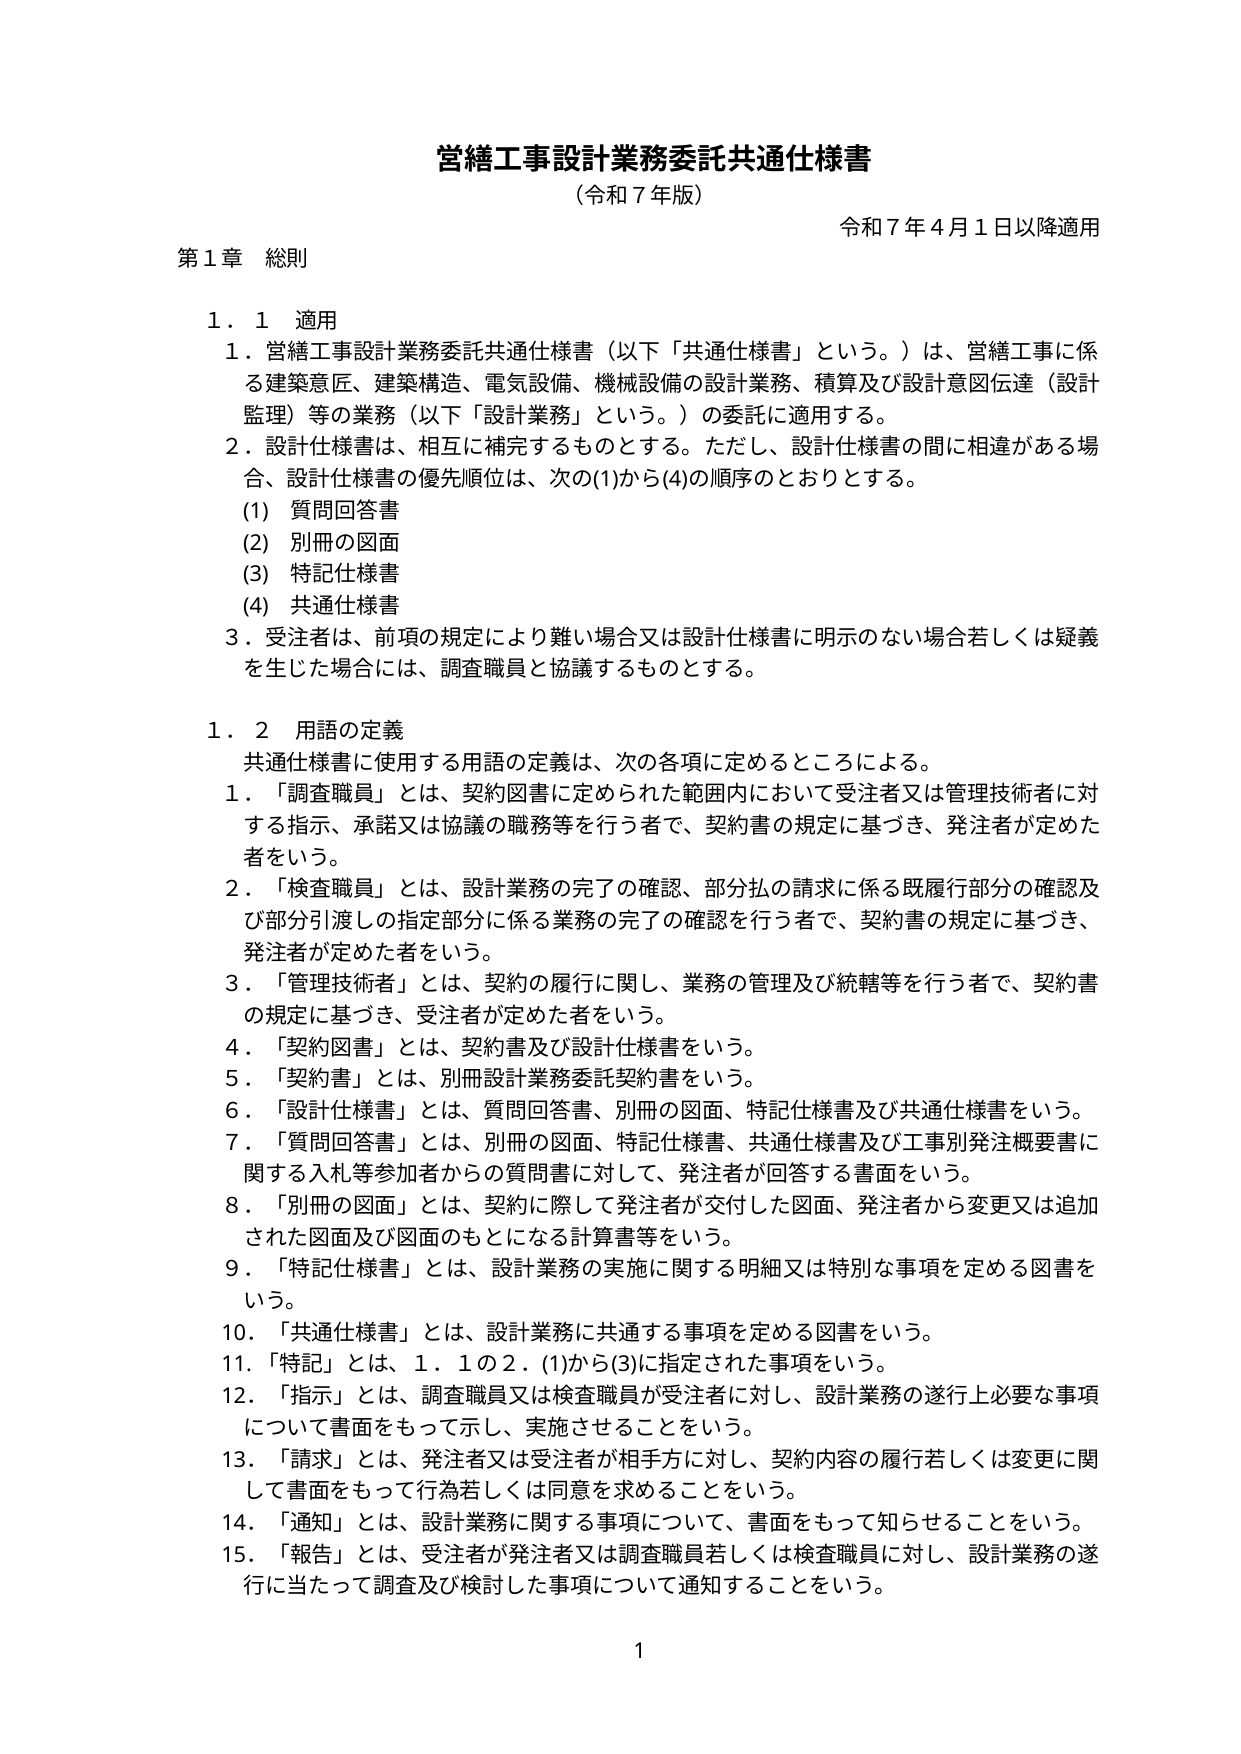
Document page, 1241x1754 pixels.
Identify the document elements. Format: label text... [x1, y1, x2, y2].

text 令和７年４月１日以降適用 [177, 209, 1101, 241]
text ７．「質問回答書」とは、別冊の図面、特記仕様書、共通仕様書及び工事別発注概要書に関する入札等参加者からの質問書に対して、発注者が回答する書面をいう。 [221, 1124, 1101, 1188]
text ３．受注者は、前項の規定により難い場合又は設計仕様書に明示のない場合若しくは疑義を生じた場合には、調査職員と協議するものとする。 [221, 620, 1101, 683]
text (3) 特記仕様書 [177, 556, 1101, 588]
text 営繕工事設計業務委託共通仕様書 [177, 136, 1101, 178]
text ４．「契約図書」とは、契約書及び設計仕様書をいう。 [177, 1029, 1101, 1061]
text 第１章 総則 [177, 241, 1101, 273]
text 共通仕様書に使用する用語の定義は、次の各項に定めるところによる。 [177, 744, 1101, 776]
text (4) 共通仕様書 [177, 588, 1101, 620]
text (2) 別冊の図面 [177, 524, 1101, 556]
text 15．「報告」とは、受注者が発注者又は調査職員若しくは検査職員に対し、設計業務の遂行に当たって調査及び検討した事項について通知することをいう。 [221, 1537, 1101, 1600]
text １．営繕工事設計業務委託共通仕様書（以下「共通仕様書」という。）は、営繕工事に係る建築意匠、建築構造、電気設備、機械設備の設計業務、積算及び設計意図伝達（設計監理）等の業務（以下「設計業務」という。）の委託に適用する。 [221, 334, 1101, 429]
text 13．「請求」とは、発注者又は受注者が相手方に対し、契約内容の履行若しくは変更に関して書面をもって行為若しくは同意を求めることをいう。 [221, 1442, 1101, 1505]
list １ 適用 [203, 303, 1101, 334]
text （令和７年版） [177, 178, 1101, 209]
text ５．「契約書」とは、別冊設計業務委託契約書をいう。 [177, 1061, 1101, 1093]
text １．「調査職員」とは、契約図書に定められた範囲内において受注者又は管理技術者に対する指示、承諾又は協議の職務等を行う者で、契約書の規定に基づき、発注者が定めた者をいう。 [221, 776, 1101, 871]
text ６．「設計仕様書」とは、質問回答書、別冊の図面、特記仕様書及び共通仕様書をいう。 [221, 1093, 1101, 1124]
text ３．「管理技術者」とは、契約の履行に関し、業務の管理及び統轄等を行う者で、契約書の規定に基づき、受注者が定めた者をいう。 [221, 966, 1101, 1029]
text 10．「共通仕様書」とは、設計業務に共通する事項を定める図書をいう。 [221, 1314, 1101, 1346]
text 11. 「特記」とは、１．１の２．(1)から(3)に指定された事項をいう。 [221, 1346, 1101, 1378]
text ８．「別冊の図面」とは、契約に際して発注者が交付した図面、発注者から変更又は追加された図面及び図面のもとになる計算書等をいう。 [221, 1188, 1101, 1251]
text 14．「通知」とは、設計業務に関する事項について、書面をもって知らせることをいう。 [221, 1505, 1101, 1537]
text ２．「検査職員」とは、設計業務の完了の確認、部分払の請求に係る既履行部分の確認及び部分引渡しの指定部分に係る業務の完了の確認を行う者で、契約書の規定に基づき、発注者が定めた者をいう。 [221, 871, 1101, 966]
text 12．「指示」とは、調査職員又は検査職員が受注者に対し、設計業務の遂行上必要な事項について書面をもって示し、実施させることをいう。 [221, 1378, 1101, 1442]
text (1) 質問回答書 [177, 493, 1101, 524]
text ２．設計仕様書は、相互に補完するものとする。ただし、設計仕様書の間に相違がある場合、設計仕様書の優先順位は、次の(1)から(4)の順序のとおりとする。 [221, 429, 1101, 493]
list ２ 用語の定義 [203, 713, 1101, 744]
text ９．「特記仕様書」とは、設計業務の実施に関する明細又は特別な事項を定める図書を いう。 [221, 1251, 1101, 1314]
